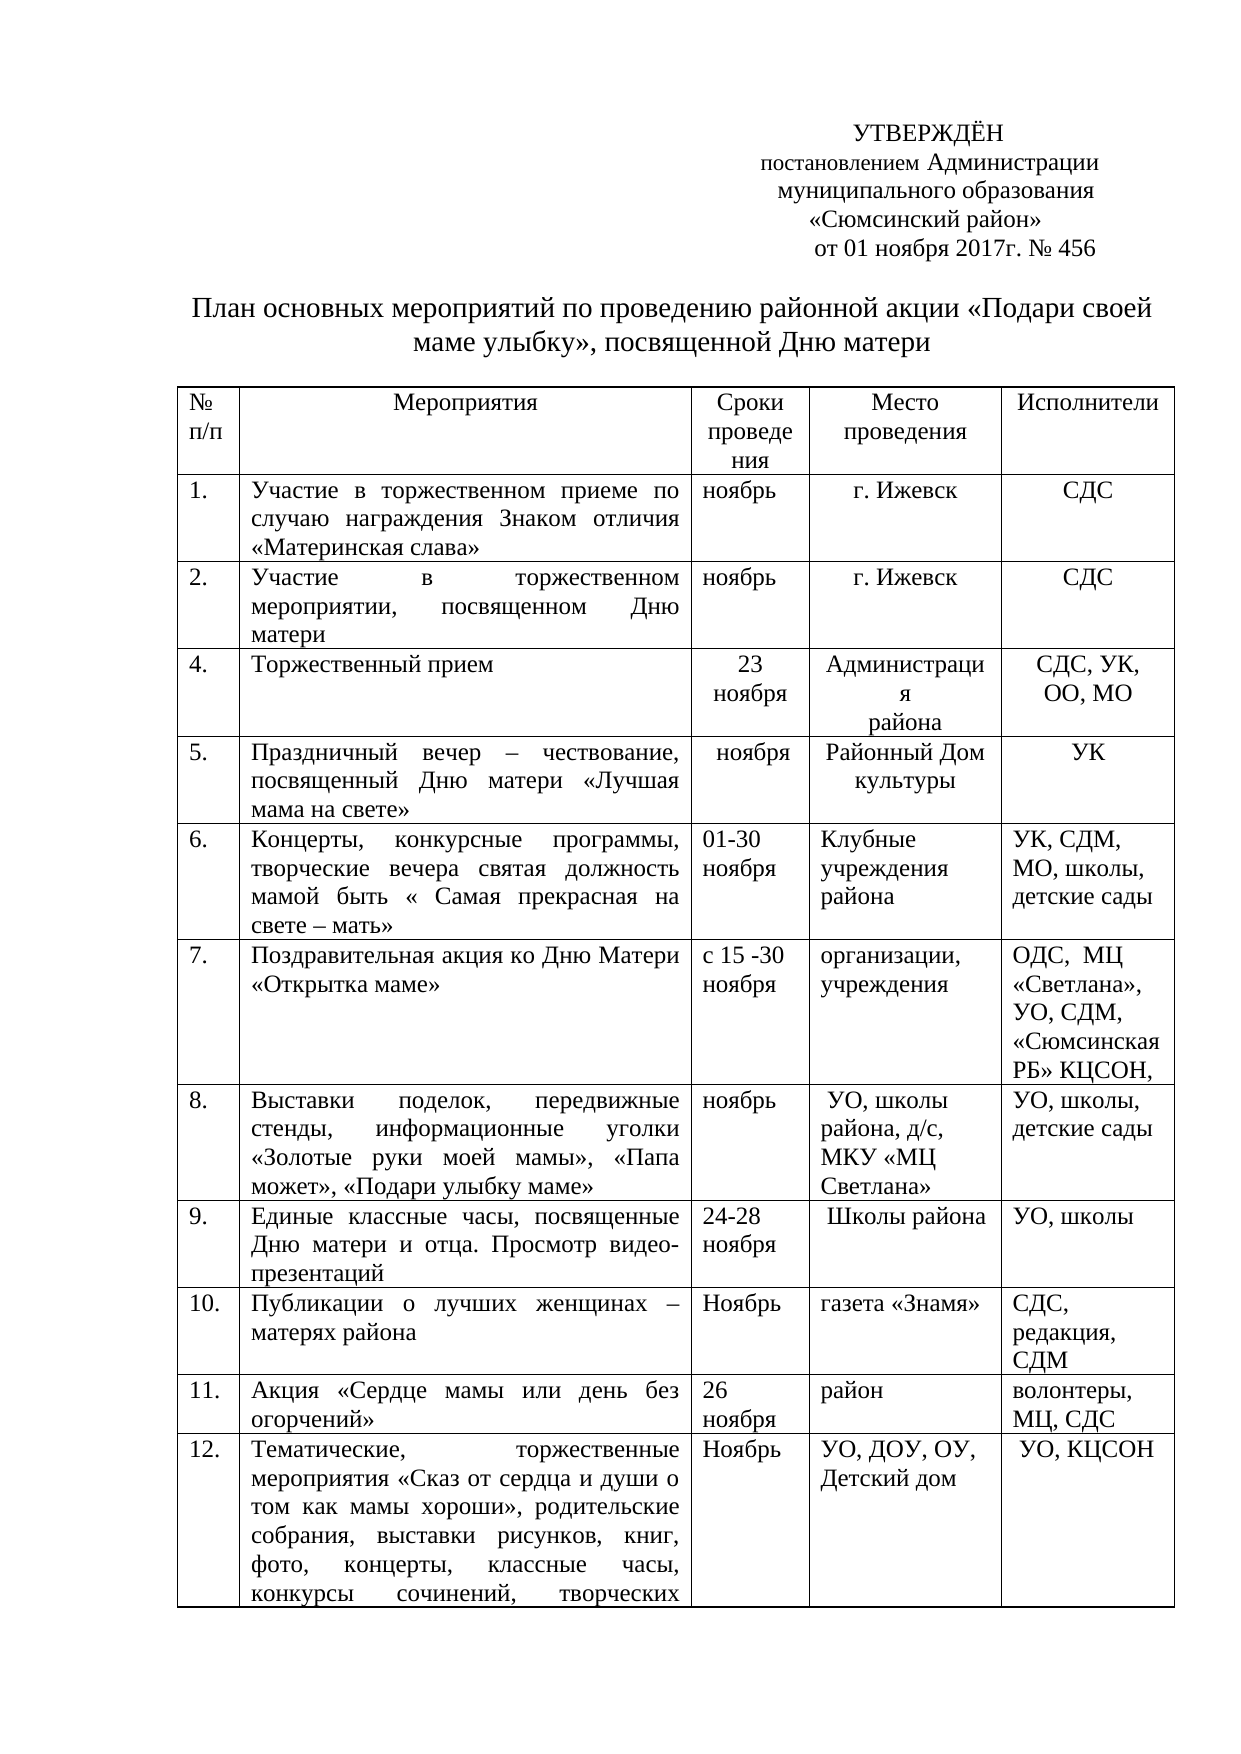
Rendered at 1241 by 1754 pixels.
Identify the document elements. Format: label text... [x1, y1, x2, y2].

table_cell 8. [178, 1085, 239, 1200]
table_cell газета «Знамя» [810, 1288, 1001, 1374]
table_cell 2. [178, 562, 239, 648]
table_cell Акция «Сердце мамы или день без огорчений» [240, 1375, 691, 1433]
table_cell УО, школы, детские сады [1002, 1085, 1174, 1200]
table_cell Концерты, конкурсные программы, творческие вечера святая должность мамой быть « Самая прекрасная на свете – мать» [240, 824, 691, 939]
table_cell Участие в торжественном мероприятии, посвященном Дню матери [240, 562, 691, 648]
table_cell район [810, 1375, 1001, 1433]
table_cell 4. [178, 649, 239, 736]
table_cell Школы района [810, 1201, 1001, 1287]
table_cell Клубные учреждения района [810, 824, 1001, 939]
table_header Сроки проведения [692, 388, 809, 474]
table_cell 24-28 ноября [692, 1201, 809, 1287]
table_cell 7. [178, 940, 239, 1084]
table_cell Публикации о лучших женщинах – матерях района [240, 1288, 691, 1374]
table_cell СДС [1002, 562, 1174, 648]
table_cell организации, учреждения [810, 940, 1001, 1084]
text от 01 ноября 2017г. № 456 [177, 233, 1167, 291]
text постановлением Администрации [177, 147, 1167, 176]
table_cell Администрация района [810, 649, 1001, 736]
table_cell Ноябрь [692, 1288, 809, 1374]
table_cell УК, СДМ, МО, школы, детские сады [1002, 824, 1174, 939]
table_cell волонтеры, МЦ, СДС [1002, 1375, 1174, 1433]
table_cell СДС, редакция, СДМ [1002, 1288, 1174, 1374]
table_cell УО, КЦСОН [1002, 1434, 1174, 1606]
table_cell Единые классные часы, посвященные Дню матери и отца. Просмотр видео-презентаций [240, 1201, 691, 1287]
table_cell 5. [178, 737, 239, 823]
table_cell СДС, УК, ОО, МО [1002, 649, 1174, 736]
text УТВЕРЖДЁН [177, 118, 1167, 147]
table_cell 9. [178, 1201, 239, 1287]
text План основных мероприятий по проведению районной акции «Подари своей маме улыбку», посвященной Дню матери [177, 291, 1167, 358]
table_cell 23 ноября [692, 649, 809, 736]
table_header Исполнители [1002, 388, 1174, 474]
table_cell г. Ижевск [810, 475, 1001, 561]
table_cell ноябрь [692, 562, 809, 648]
table_cell Поздравительная акция ко Дню Матери «Открытка маме» [240, 940, 691, 1084]
table_cell ноября [692, 737, 809, 823]
table_header Мероприятия [240, 388, 691, 474]
table_cell 01-30 ноября [692, 824, 809, 939]
text «Сюмсинский район» [177, 204, 1167, 233]
text муниципального образования [177, 176, 1167, 204]
table_cell 10. [178, 1288, 239, 1374]
table_cell Праздничный вечер – чествование, посвященный Дню матери «Лучшая мама на свете» [240, 737, 691, 823]
table_cell ОДС, МЦ «Светлана», УО, СДМ, «Сюмсинская РБ» КЦСОН, [1002, 940, 1174, 1084]
table_cell Выставки поделок, передвижные стенды, информационные уголки «Золотые руки моей мамы», «Папа может», «Подари улыбку маме» [240, 1085, 691, 1200]
table_cell Участие в торжественном приеме по случаю награждения Знаком отличия «Материнская слава» [240, 475, 691, 561]
table_cell СДС [1002, 475, 1174, 561]
table_cell УО, школы района, д/с, МКУ «МЦ Светлана» [810, 1085, 1001, 1200]
table_cell УО, ДОУ, ОУ, Детский дом [810, 1434, 1001, 1606]
table_cell Ноябрь [692, 1434, 809, 1606]
table_cell ноябрь [692, 1085, 809, 1200]
table_cell 6. [178, 824, 239, 939]
table_header № п/п [178, 388, 239, 474]
table_cell ноябрь [692, 475, 809, 561]
table_cell УО, школы [1002, 1201, 1174, 1287]
table_cell 26 ноября [692, 1375, 809, 1433]
table_cell 12. [178, 1434, 239, 1606]
table_cell с 15 -30 ноября [692, 940, 809, 1084]
table_cell Районный Дом культуры [810, 737, 1001, 823]
table_cell Торжественный прием [240, 649, 691, 736]
table_cell УК [1002, 737, 1174, 823]
table_cell 1. [178, 475, 239, 561]
table_cell г. Ижевск [810, 562, 1001, 648]
table_header Место проведения [810, 388, 1001, 474]
table_cell 11. [178, 1375, 239, 1433]
